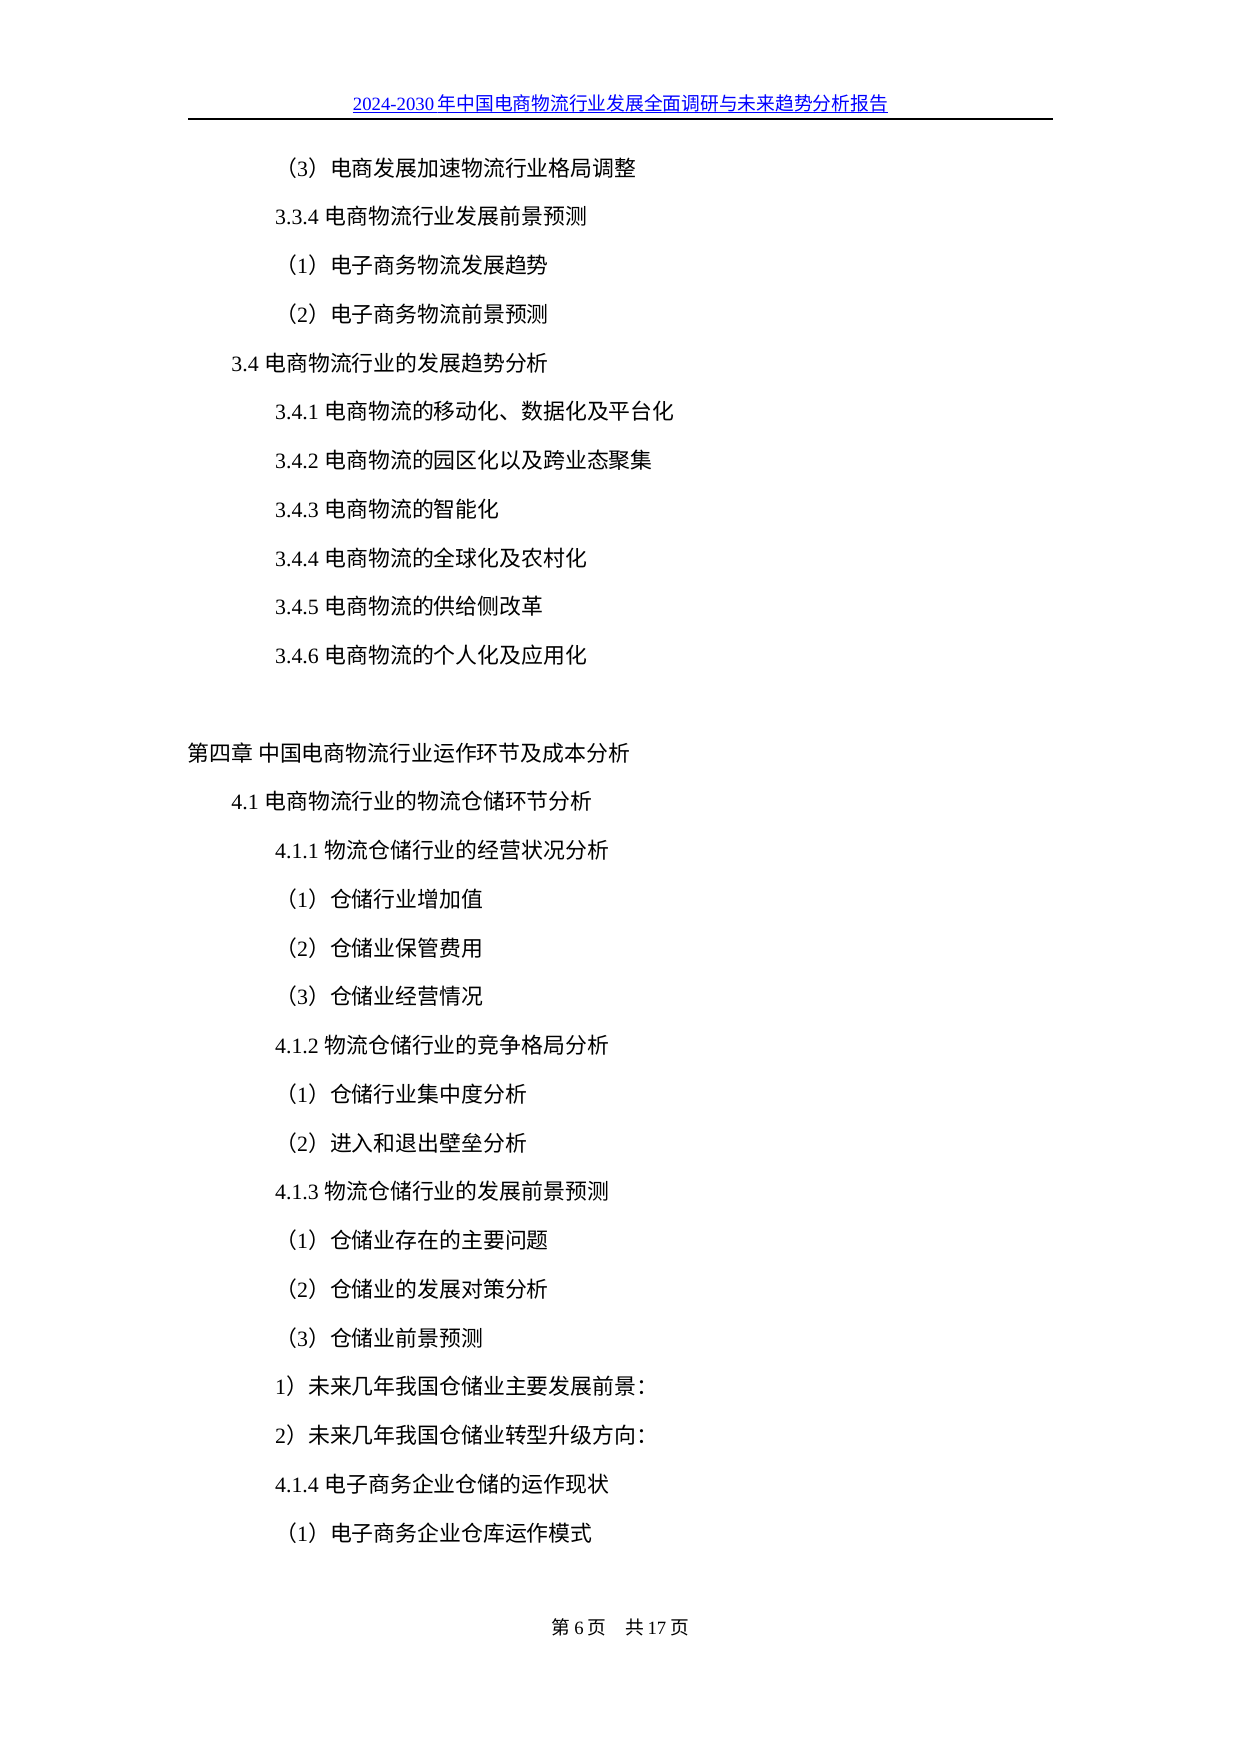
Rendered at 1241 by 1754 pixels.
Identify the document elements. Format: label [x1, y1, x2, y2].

text [187, 150, 1053, 1548]
